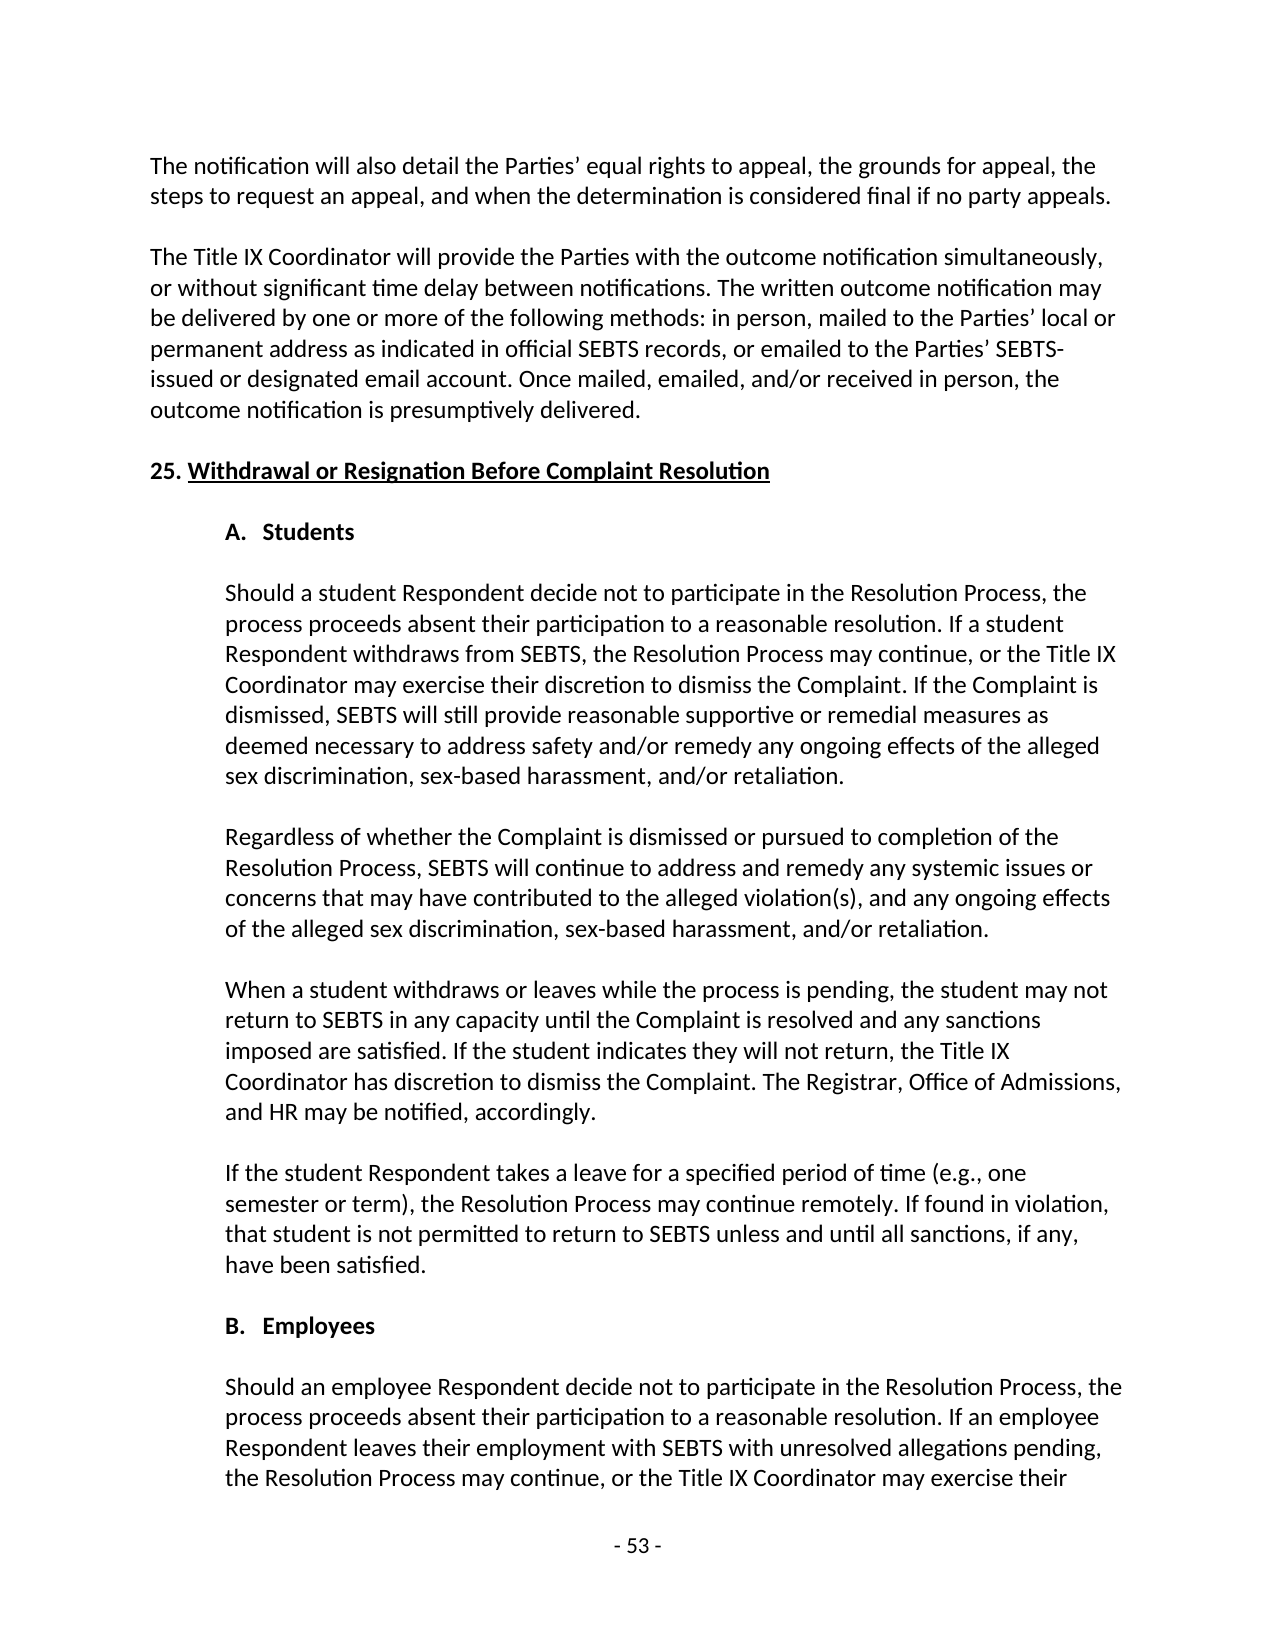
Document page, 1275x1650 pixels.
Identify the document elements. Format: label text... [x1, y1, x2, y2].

text If the student Respondent takes a leave for a specified period of time (e.g., one semester or term), the Resolution Process may continue remotely. If found in violation, that student is not permitted to return to SEBTS unless and until all sanctions, if any, have been satisfied. [225, 1157, 1125, 1279]
text The notification will also detail the Parties’ equal rights to appeal, the grounds for appeal, the steps to request an appeal, and when the determination is considered final if no party appeals. [150, 150, 1125, 211]
subtitle Withdrawal or Resignation Before Complaint Resolution [150, 455, 1125, 486]
text The Title IX Coordinator will provide the Parties with the outcome notification simultaneously, or without significant time delay between notifications. The written outcome notification may be delivered by one or more of the following methods: in person, mailed to the Parties’ local or permanent address as indicated in official SEBTS records, or emailed to the Parties’ SEBTS-issued or designated email account. Once mailed, emailed, and/or received in person, the outcome notification is presumptively delivered. [150, 242, 1125, 425]
text Regardless of whether the Complaint is dismissed or pursued to completion of the Resolution Process, SEBTS will continue to address and remedy any systemic issues or concerns that may have contributed to the alleged violation(s), and any ongoing effects of the alleged sex discrimination, sex-based harassment, and/or retaliation. [225, 821, 1125, 943]
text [225, 1371, 1125, 1493]
subtitle Students [225, 516, 1125, 547]
subtitle Employees [225, 1310, 1125, 1340]
text When a student withdraws or leaves while the process is pending, the student may not return to SEBTS in any capacity until the Complaint is resolved and any sanctions imposed are satisfied. If the student indicates they will not return, the Title IX Coordinator has discretion to dismiss the Complaint. The Registrar, Office of Admissions, and HR may be notified, accordingly. [225, 974, 1125, 1127]
text Should a student Respondent decide not to participate in the Resolution Process, the process proceeds absent their participation to a reasonable resolution. If a student Respondent withdraws from SEBTS, the Resolution Process may continue, or the Title IX Coordinator may exercise their discretion to dismiss the Complaint. If the Complaint is dismissed, SEBTS will still provide reasonable supportive or remedial measures as deemed necessary to address safety and/or remedy any ongoing effects of the alleged sex discrimination, sex-based harassment, and/or retaliation. [225, 577, 1125, 791]
